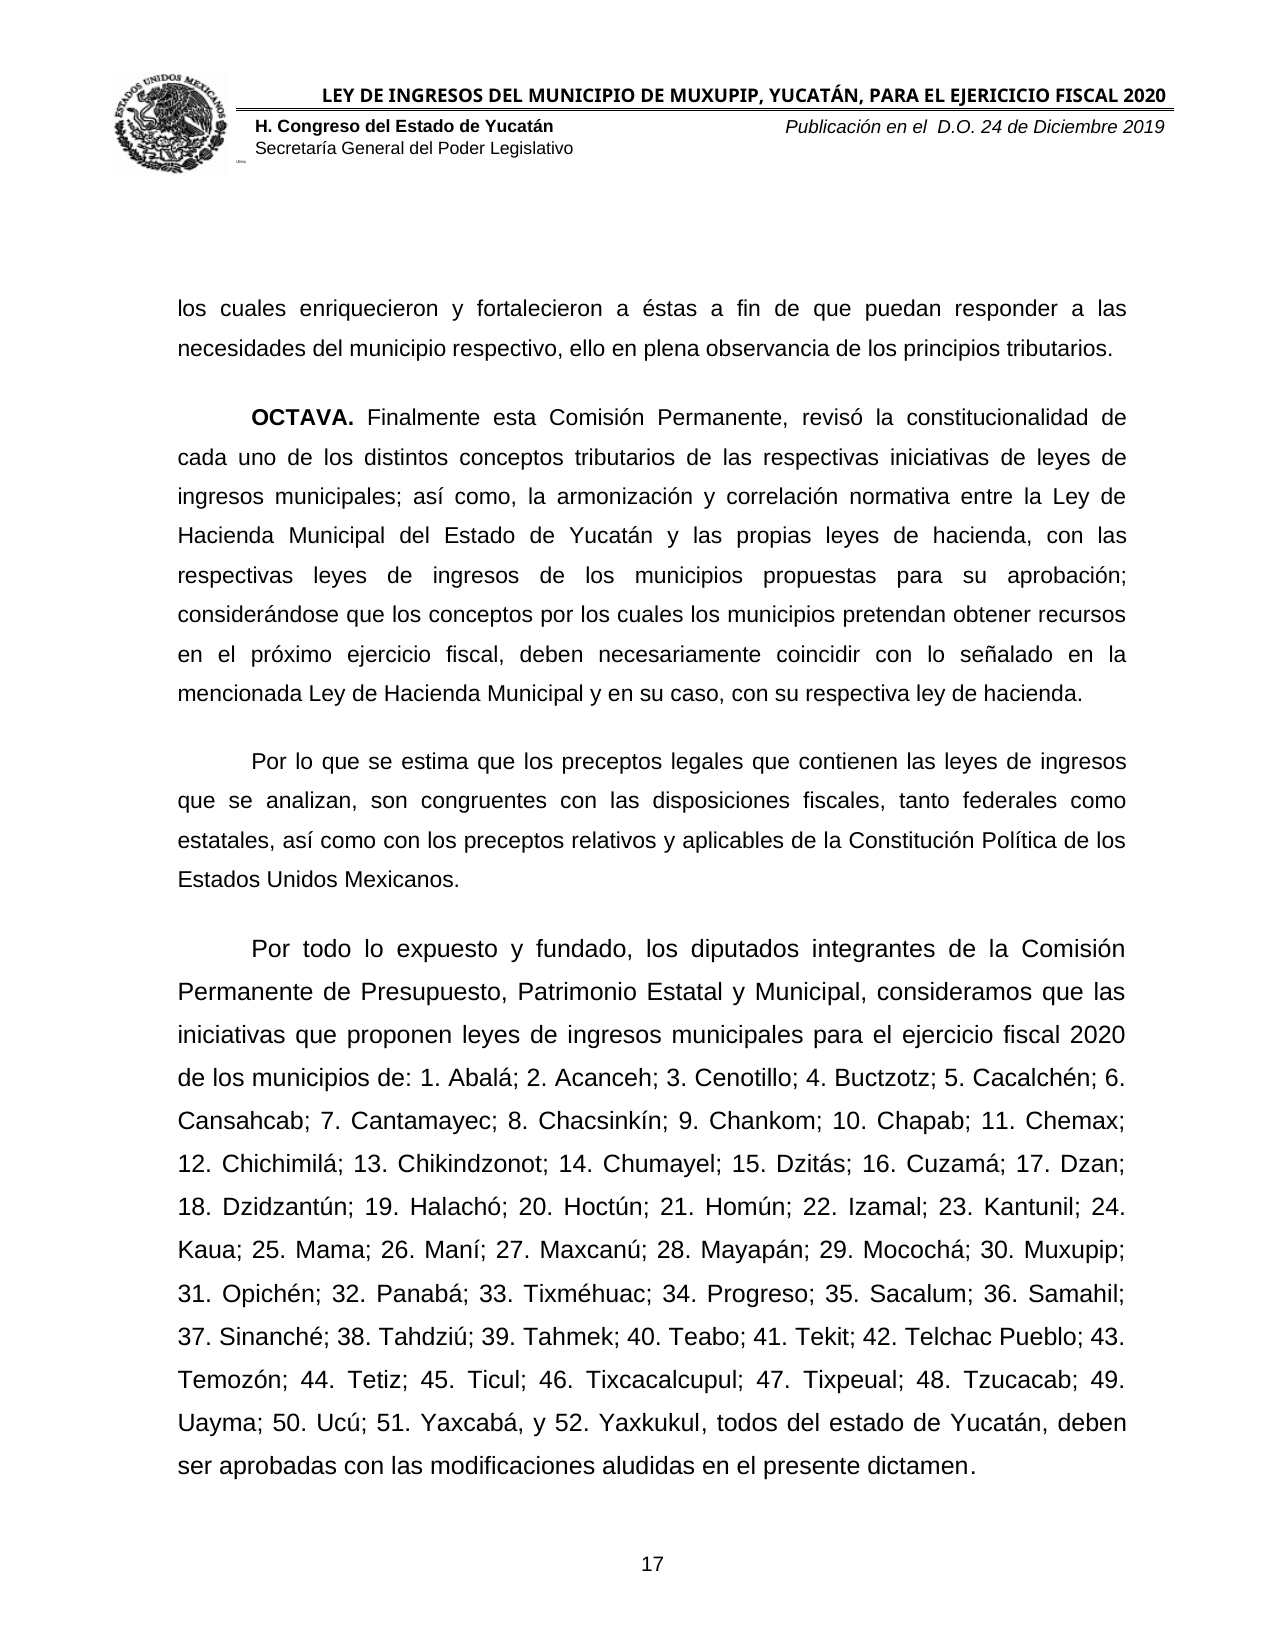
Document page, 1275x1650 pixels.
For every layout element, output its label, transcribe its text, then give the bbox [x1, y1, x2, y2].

text OCTAVA. Finalmente esta Comisión Permanente, revisó la constitucionalidad de cada uno de los distintos conceptos tributarios de las respectivas iniciativas de leyes de ingresos municipales; así como, la armonización y correlación normativa entre de Hacienda Municipal del Estado de Yucatán y las propias leyes de hacienda, con las respectivas leyes de ingresos de los municipios propuestas para su aprobación; considerándose que los conceptos por los cuales los municipios pretendan obtener recursos en el próximo ejercicio fiscal, deben necesariamente coincidir con lo señalado en la mencionada Ley de Hacienda Municipal y en su caso, con su respectiva ley de hacienda. [177, 404, 1127, 707]
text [177, 295, 1127, 361]
text Por lo que se estima que los preceptos legales que contienen las leyes de ingresos que se analizan, son congruentes con las disposiciones fiscales, tanto federales como estatales, así como con los preceptos relativos y aplicables de de los Estados Unidos Mexicanos. [177, 748, 1127, 892]
text Por todo lo expuesto y fundado, los diputados integrantes de la Comisión Permanente de Presupuesto, Patrimonio Estatal y Municipal, consideramos que las iniciativas que proponen leyes de ingresos municipales para el ejercicio fiscal 2020 de los municipios de: 1. Abalá; 2. Acanceh; 3. Cenotillo; 4. Buctzotz; 5. Cacalchén; 6. Cansahcab; 7. Cantamayec; 8. Chacsinkín; 9. Chankom; 10. Chapab; 11. Chemax; 12. Chichimilá; 13. Chikindzonot; 14. Chumayel; 15. Dzitás; 16. Cuzamá; 17. Dzan; 18. Dzidzantún; 19. Halachó; 20. Hoctún; 21. Homún; 22. Izamal; 23. Kantunil; 24. Kaua; 25. Mama; 26. Maní; 27. Maxcanú; 28. Mayapán; 29. Mocochá; 30. Muxupip; 31. Opichén; 32. Panabá; 33. Tixméhuac; 34. Progreso; 35. Sacalum; 36. Samahil; 37. Sinanché; 38. Tahdziú; 39. Tahmek; 40. Teabo; 41. Tekit; 42. Telchac Pueblo; 43. Temozón; 44. Tetiz; 45. Ticul; 46. Tixcacalcupul; 47. Tixpeual; 48. Tzucacab; 49. Uayma; 50. Ucú; 51. Yaxcabá, y 52. Yaxkukul, todos del estado de Yucatán, deben ser aprobadas con las modificaciones aludidas en el presente dictamen. [177, 933, 1127, 1480]
